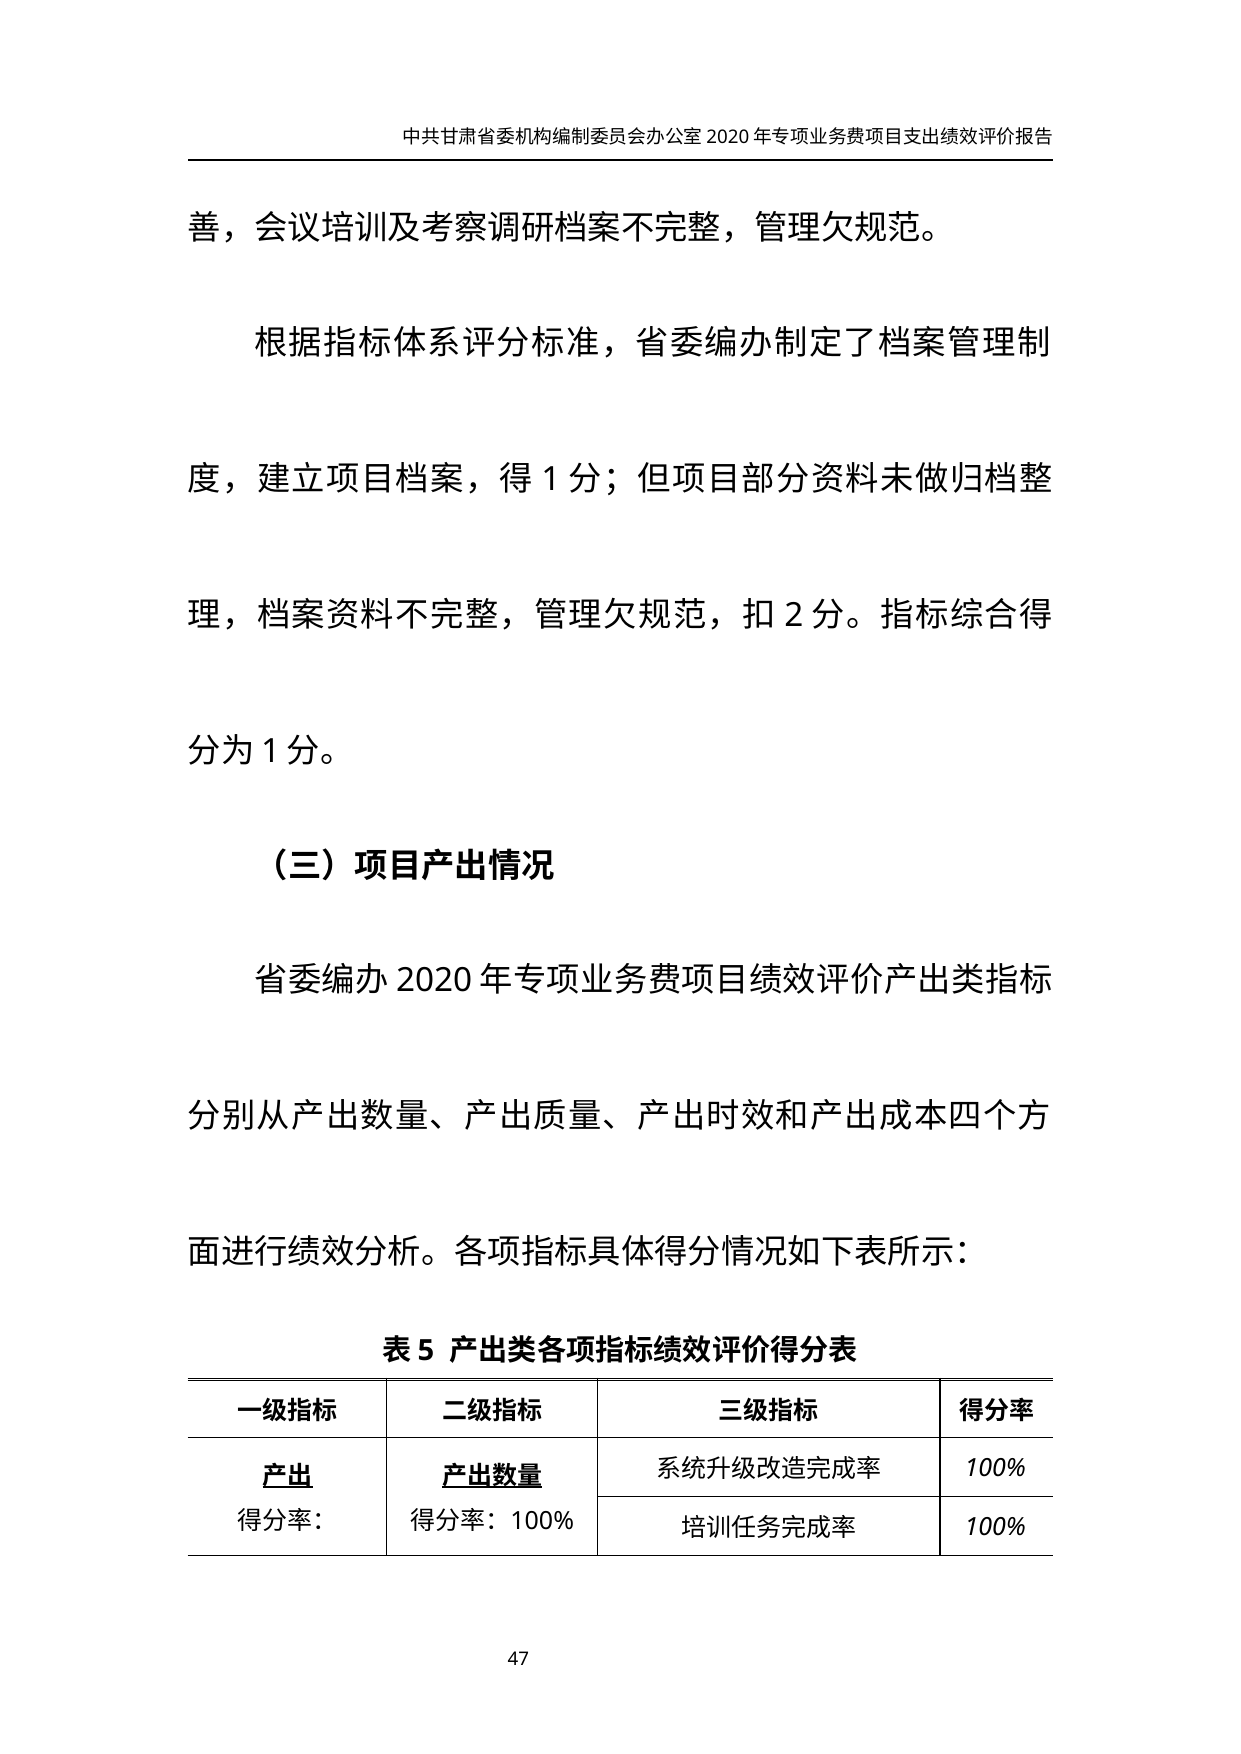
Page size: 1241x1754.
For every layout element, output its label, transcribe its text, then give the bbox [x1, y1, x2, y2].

table_cell 100% [941, 1438, 1053, 1496]
subtitle （三）项目产出情况 [187, 817, 1053, 908]
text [187, 180, 1053, 271]
text 省委编办2020年专项业务费项目绩效评价产出类指标分别从产出数量、产出质量、产出时效和产出成本四个方面进行绩效分析。各项指标具体得分情况如下表所示： [187, 932, 1053, 1294]
table_header 表5 产出类各项指标绩效评价得分表 [188, 1319, 1053, 1377]
table_cell 三级指标 [598, 1381, 939, 1437]
table_cell 得分率 [941, 1381, 1053, 1437]
table_cell 系统升级改造完成率 [598, 1438, 939, 1496]
table_cell 一级指标 [188, 1381, 386, 1437]
table_cell 二级指标 [387, 1381, 597, 1437]
table_cell 培训任务完成率 [598, 1497, 939, 1555]
table_cell 100% [941, 1497, 1053, 1555]
table_cell 产出 得分率：99.73% [188, 1438, 386, 1555]
text 根据指标体系评分标准，省委编办制定了档案管理制度，建立项目档案，得1分；但项目部分资料未做归档整理，档案资料不完整，管理欠规范，扣2分。指标综合得分为1分。 [187, 294, 1053, 793]
table_cell 产出数量 得分率：100% [387, 1438, 597, 1555]
